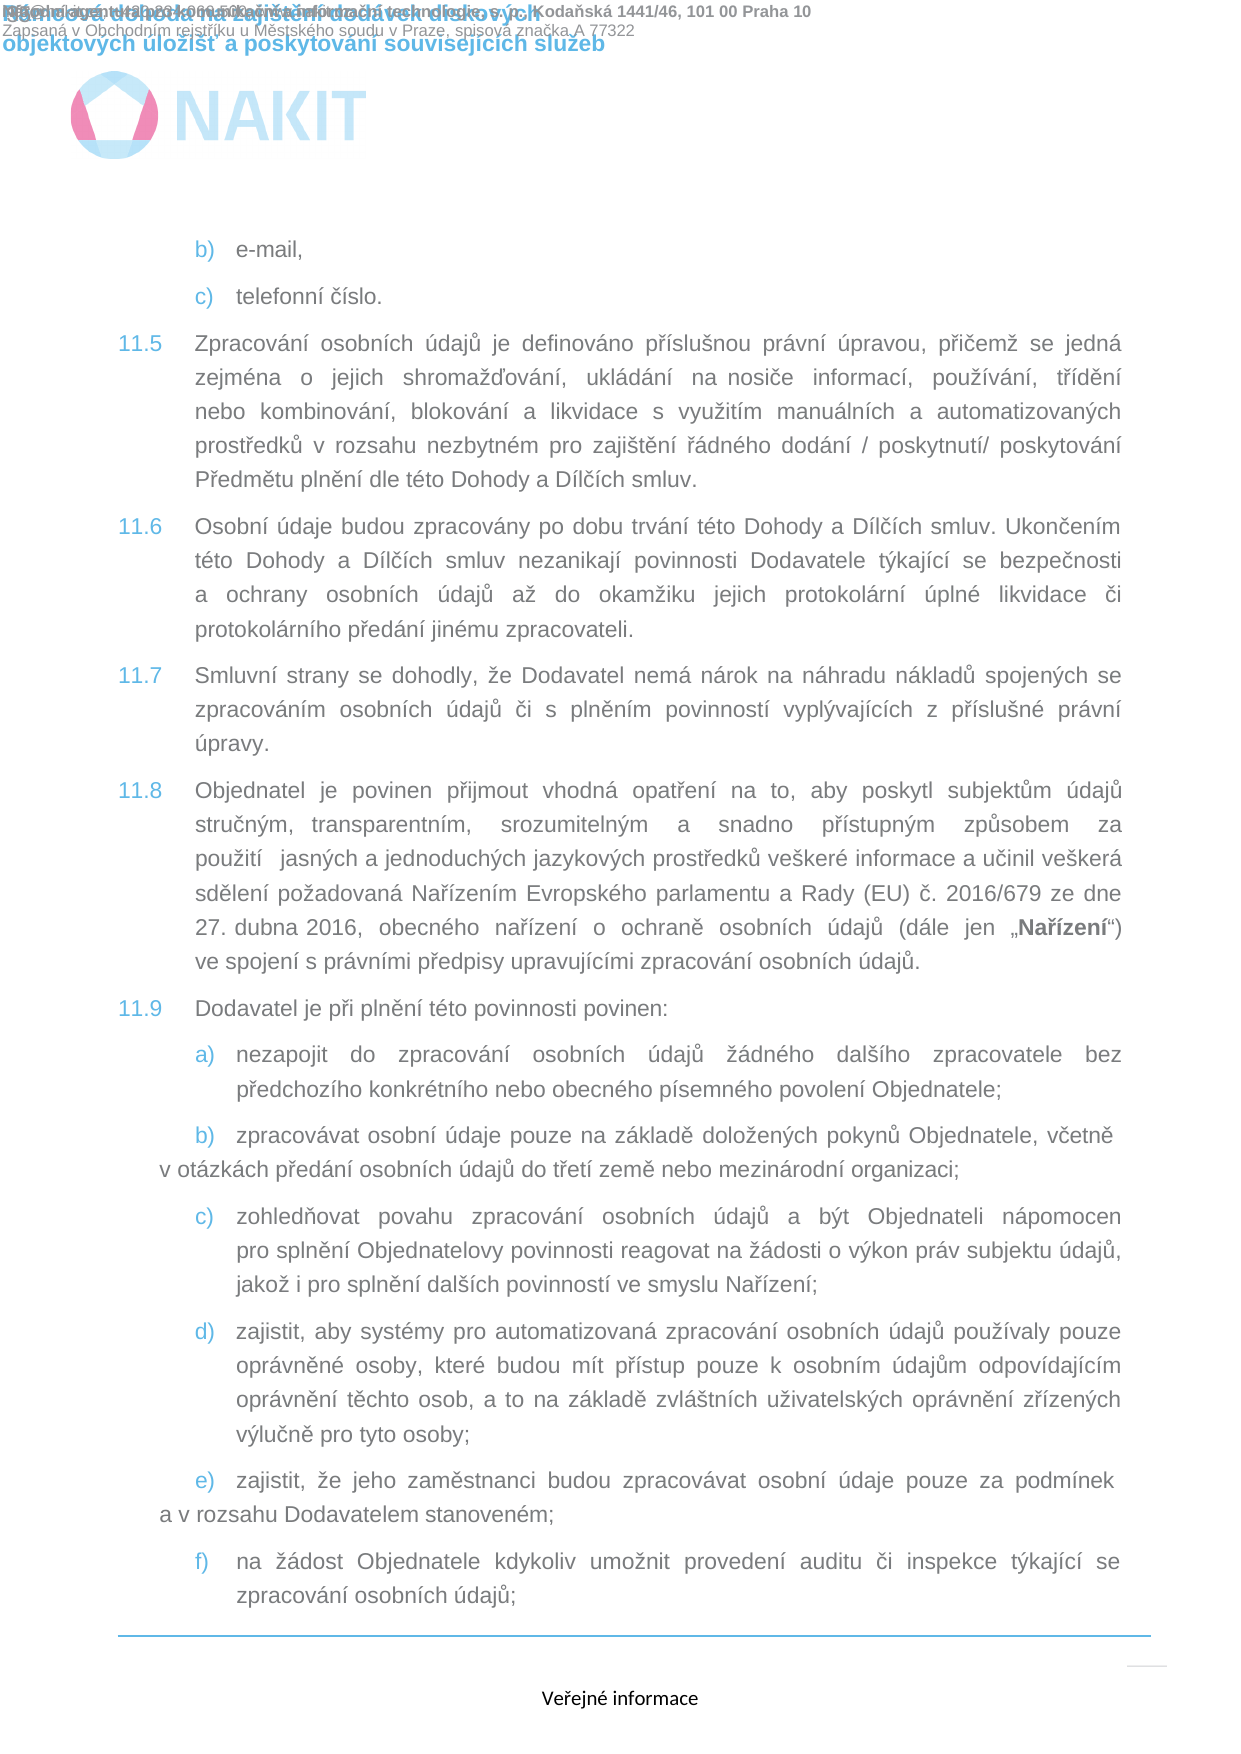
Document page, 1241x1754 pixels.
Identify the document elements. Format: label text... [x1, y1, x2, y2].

list Smluvní strany se dohodly, že Dodavatel nemá nárok na náhradu nákladů spojených se zpracováním osobních údajů či s plněním povinností vyplývajících z příslušné právní úpravy. [118, 662, 1122, 757]
list Osobní údaje budou zpracovány po dobu trvání této Dohody a Dílčích smluv. Ukončením této Dohody a Dílčích smluv nezanikají povinnosti Dodavatele týkající se bezpečnosti a ochrany osobních údajů až do okamžiku jejich protokolární úplné likvidace či protokolárního předání jinému zpracovateli. [118, 513, 1122, 642]
picture [70, 71, 366, 159]
list zohledňovat povahu zpracování osobních údajů a být Objednateli nápomocen pro splnění Objednatelovy povinnosti reagovat na žádosti o výkon práv subjektu údajů, jakož i pro splnění dalších povinností ve smyslu Nařízení; [195, 1203, 1122, 1298]
list Dodavatel je při plnění této povinnosti povinen: [118, 994, 1226, 1021]
list zpracovávat osobní údaje pouze na základě doložených pokynů Objednatele, včetně [195, 1122, 1226, 1148]
list nezapojit do zpracování osobních údajů žádného dalšího zpracovatele bez předchozího konkrétního nebo obecného písemného povolení Objednatele; [195, 1041, 1122, 1102]
list zajistit, aby systémy pro automatizovaná zpracování osobních údajů používaly pouze oprávněné osoby, které budou mít přístup pouze k osobním údajům odpovídajícím oprávnění těchto osob, a to na základě zvláštních uživatelských oprávnění zřízených výlučně pro tyto osoby; [194, 1318, 1122, 1447]
list zajistit, že jeho zaměstnanci budou zpracovávat osobní údaje pouze za podmínek [195, 1467, 1226, 1493]
list Zpracování osobních údajů je definováno příslušnou právní úpravou, přičemž se jedná zejména o jejich shromažďování, ukládání na nosiče informací, používání, třídění nebo kombinování, blokování a likvidace s využitím manuálních a automatizovaných prostředků v rozsahu nezbytném pro zajištění řádného dodání / poskytnutí/ poskytování Předmětu plnění dle této Dohody a Dílčích smluv. [118, 330, 1122, 493]
text v otázkách předání osobních údajů do třetí země nebo mezinárodní organizaci; [159, 1156, 1226, 1183]
list e-mail, [194, 236, 1226, 263]
list telefonní číslo. [194, 283, 1226, 309]
text a v rozsahu Dodavatelem stanoveném; [159, 1501, 1226, 1528]
list Objednatel je povinen přijmout vhodná opatření na to, aby poskytl subjektům údajů stručným, transparentním, srozumitelným a snadno přístupným způsobem za použití jasných a jednoduchých jazykových prostředků veškeré informace a učinil veškerá sdělení požadovaná Nařízením Evropského parlamentu a Rady (EU) č. 2016/679 ze dne 27. dubna 2016, obecného nařízení o ochraně osobních údajů (dále jen „Nařízení“) ve spojení s právními předpisy upravujícími zpracování osobních údajů. [118, 777, 1122, 974]
list na žádost Objednatele kdykoliv umožnit provedení auditu či inspekce týkající se zpracování osobních údajů; [195, 1548, 1122, 1608]
